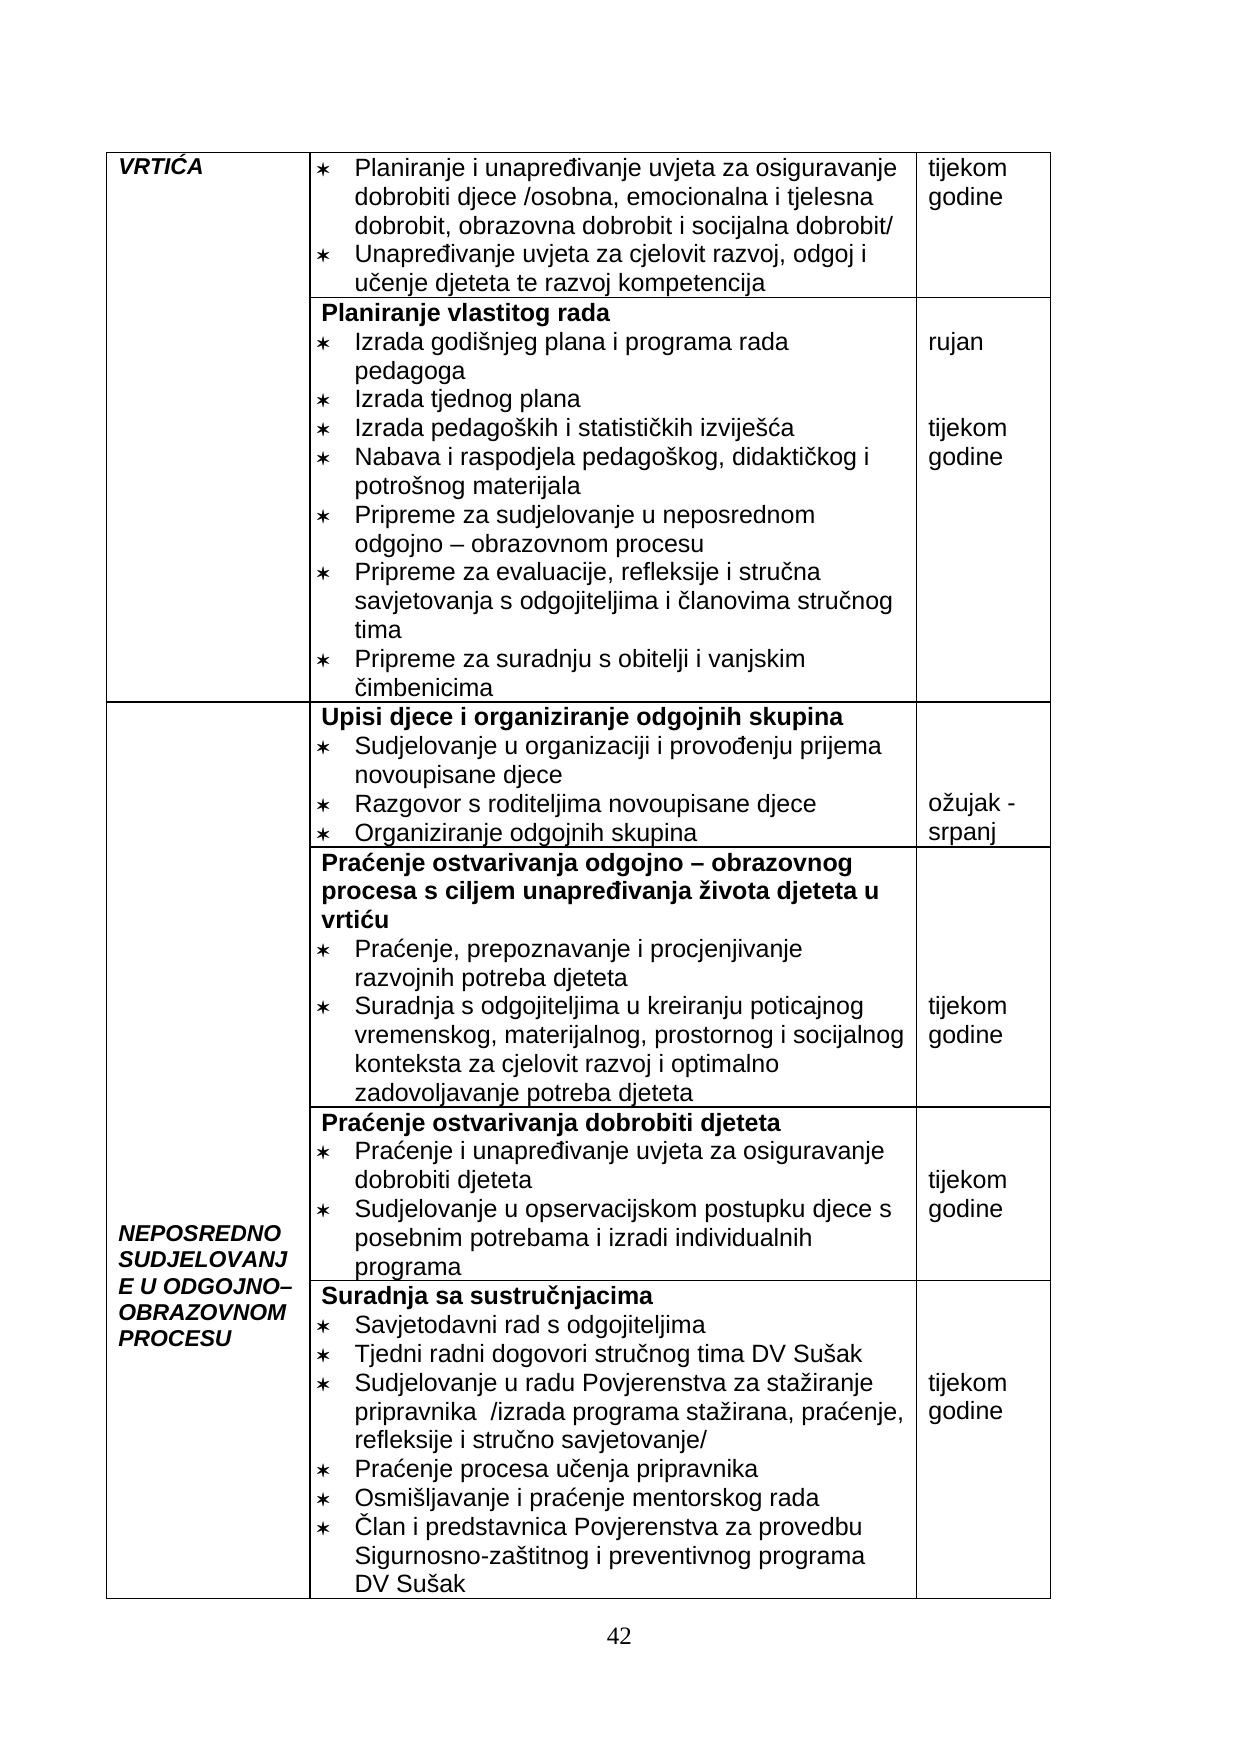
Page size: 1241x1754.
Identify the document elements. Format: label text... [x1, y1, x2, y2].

table_cell Planiranje vlastitog rada Izrada godišnjeg plana i programa rada pedagoga Izrada tjednog plana Izrada pedagoških i statističkih izviješća Nabava i raspodjela pedagoškog, didaktičkog i potrošnog materijala Pripreme za sudjelovanje u neposrednom odgojno – obrazovnom procesu Pripreme za evaluacije, refleksije i stručna savjetovanja s odgojiteljima i članovima stručnog tima Pripreme za suradnju s obitelji i vanjskim čimbenicima [311, 298, 916, 701]
table_cell tijekom godine [917, 1281, 1050, 1598]
table_cell Praćenje ostvarivanja dobrobiti djeteta Praćenje i unapređivanje uvjeta za osiguravanje dobrobiti djeteta Sudjelovanje u opservacijskom postupku djece s posebnim potrebama i izradi individualnih programa [311, 1108, 916, 1280]
table_cell tijekom godine [917, 848, 1050, 1106]
table_cell ožujak - srpanj [917, 703, 1050, 846]
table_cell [311, 1281, 916, 1598]
table_cell rujan tijekom godine [917, 298, 1050, 701]
table_cell tijekom godine [917, 153, 1050, 297]
table_cell Praćenje ostvarivanja odgojno – obrazovnog procesa s ciljem unapređivanja života djeteta u vrtiću Praćenje, prepoznavanje i procjenjivanje razvojnih potreba djeteta Suradnja s odgojiteljima u kreiranju poticajnog vremenskog, materijalnog, prostornog i socijalnog konteksta za cjelovit razvoj i optimalno zadovoljavanje potreba djeteta [311, 848, 916, 1106]
table_cell Upisi djece i organiziranje odgojnih skupina Sudjelovanje u organizaciji i provođenju prijema novoupisane djece Razgovor s roditeljima novoupisane djece Organiziranje odgojnih skupina [311, 703, 916, 846]
table_cell tijekom godine [917, 1108, 1050, 1280]
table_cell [311, 153, 916, 297]
table_cell NEPOSREDNO SUDJELOVANJE U ODGOJNO–OBRAZOVNOM PROCESU [107, 703, 309, 1598]
